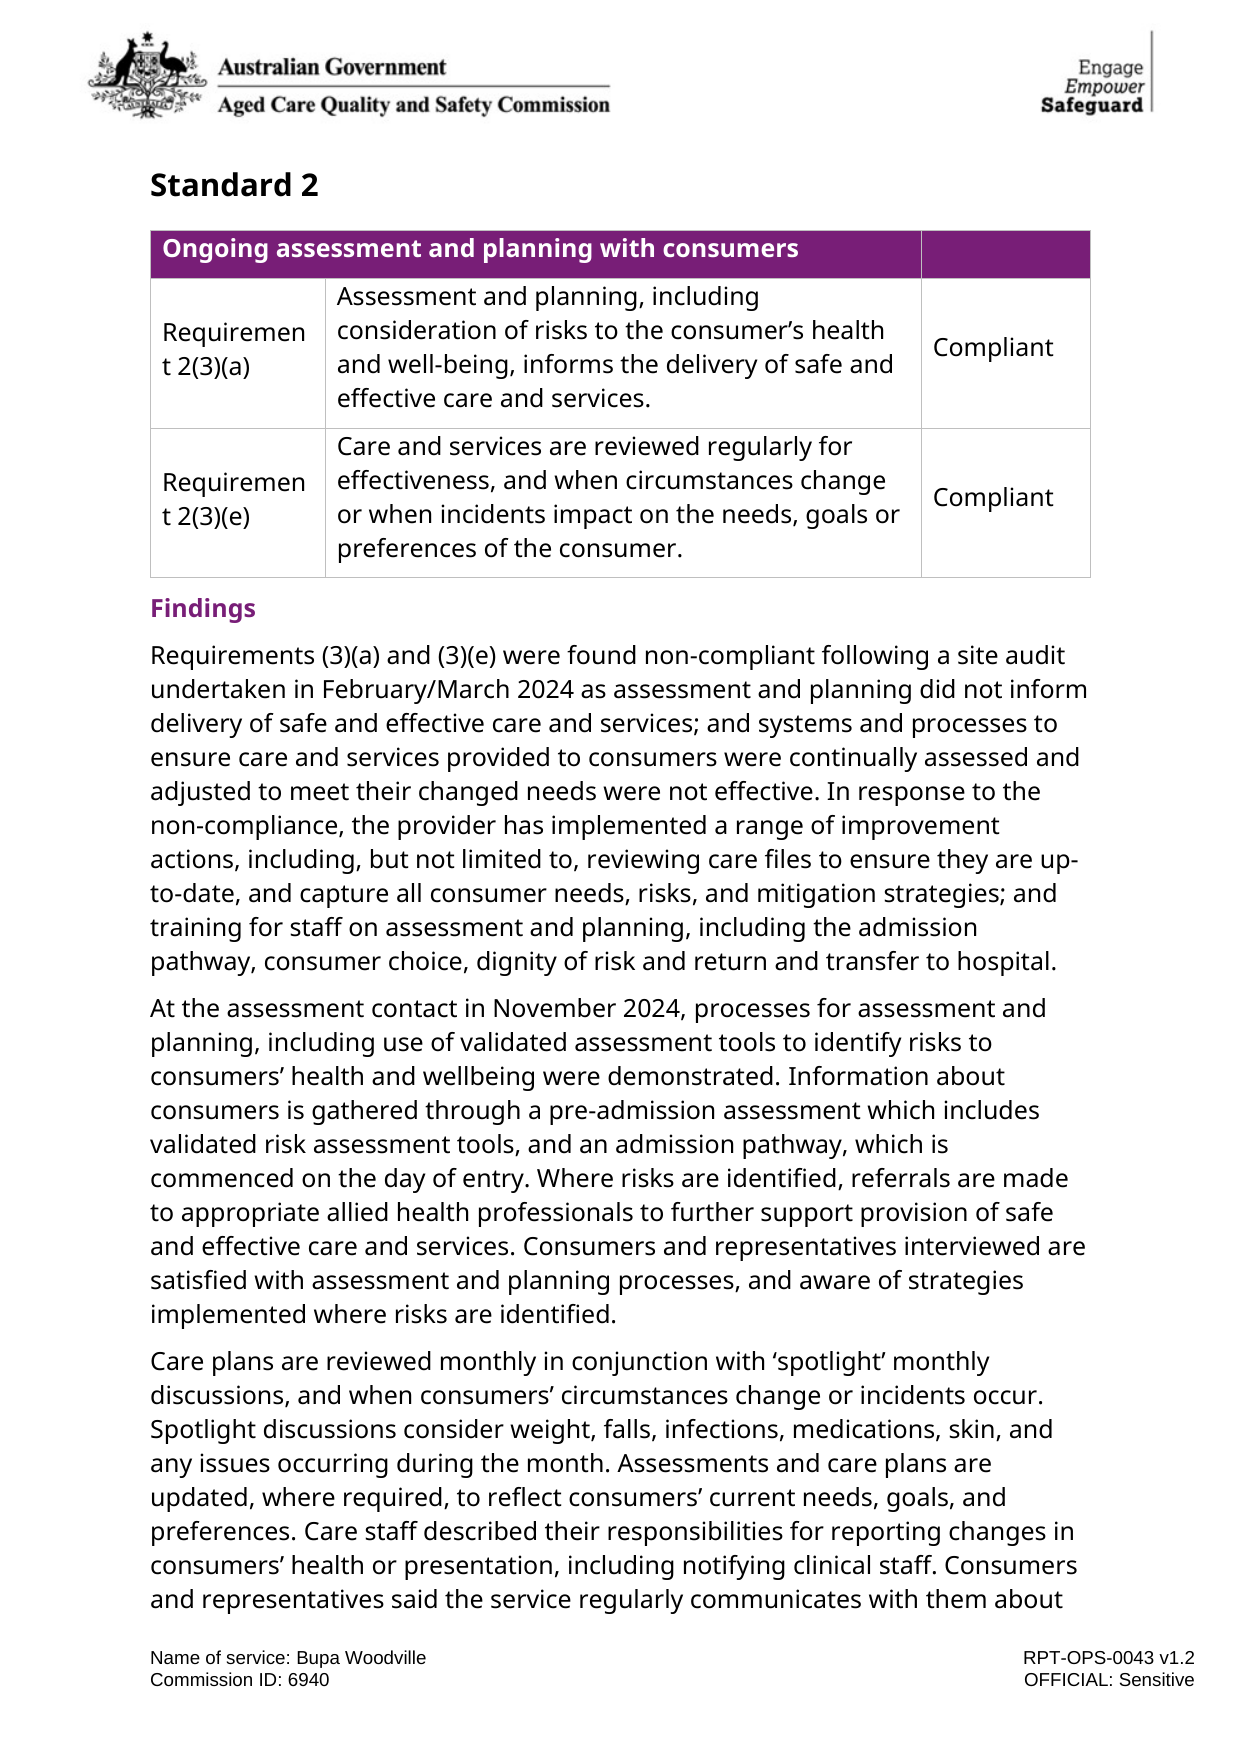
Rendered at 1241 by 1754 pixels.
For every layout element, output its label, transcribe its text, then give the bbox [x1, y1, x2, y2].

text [150, 1344, 1090, 1616]
table_header [922, 231, 1090, 278]
table_cell Requirement 2(3)(e) [151, 429, 325, 577]
table_cell Care and services are reviewed regularly for effectiveness, and when circumstances change or when incidents impact on the needs, goals or preferences of the consumer. [326, 429, 921, 577]
table_cell [922, 429, 1090, 577]
subtitle Findings [150, 591, 1090, 625]
table_header Ongoing assessment and planning with consumers [151, 231, 921, 278]
subtitle Standard 2 [150, 162, 1090, 205]
text At the assessment contact in November 2024, processes for assessment and planning, including use of validated assessment tools to identify risks to consumers’ health and wellbeing were demonstrated. Information about consumers is gathered through a pre-admission assessment which includes validated risk assessment tools, and an admission pathway, which is commenced on the day of entry. Where risks are identified, referrals are made to appropriate allied health professionals to further support provision of safe and effective care and services. Consumers and representatives interviewed are satisfied with assessment and planning processes, and aware of strategies implemented where risks are identified. [150, 991, 1090, 1331]
table_cell Requirement 2(3)(a) [151, 279, 325, 427]
table_cell [922, 279, 1090, 427]
picture [0, 23, 1241, 131]
text Requirements (3)(a) and (3)(e) were found non-compliant following a site audit undertaken in February/March 2024 as assessment and planning did not inform delivery of safe and effective care and services; and systems and processes to ensure care and services provided to consumers were continually assessed and adjusted to meet their changed needs were not effective. In response to the non-compliance, the provider has implemented a range of improvement actions, including, but not limited to, reviewing care files to ensure they are up-to-date, and capture all consumer needs, risks, and mitigation strategies; and training for staff on assessment and planning, including the admission pathway, consumer choice, dignity of risk and return and transfer to hospital. [150, 637, 1090, 978]
table_cell Assessment and planning, including consideration of risks to the consumer’s health and well-being, informs the delivery of safe and effective care and services. [326, 279, 921, 427]
